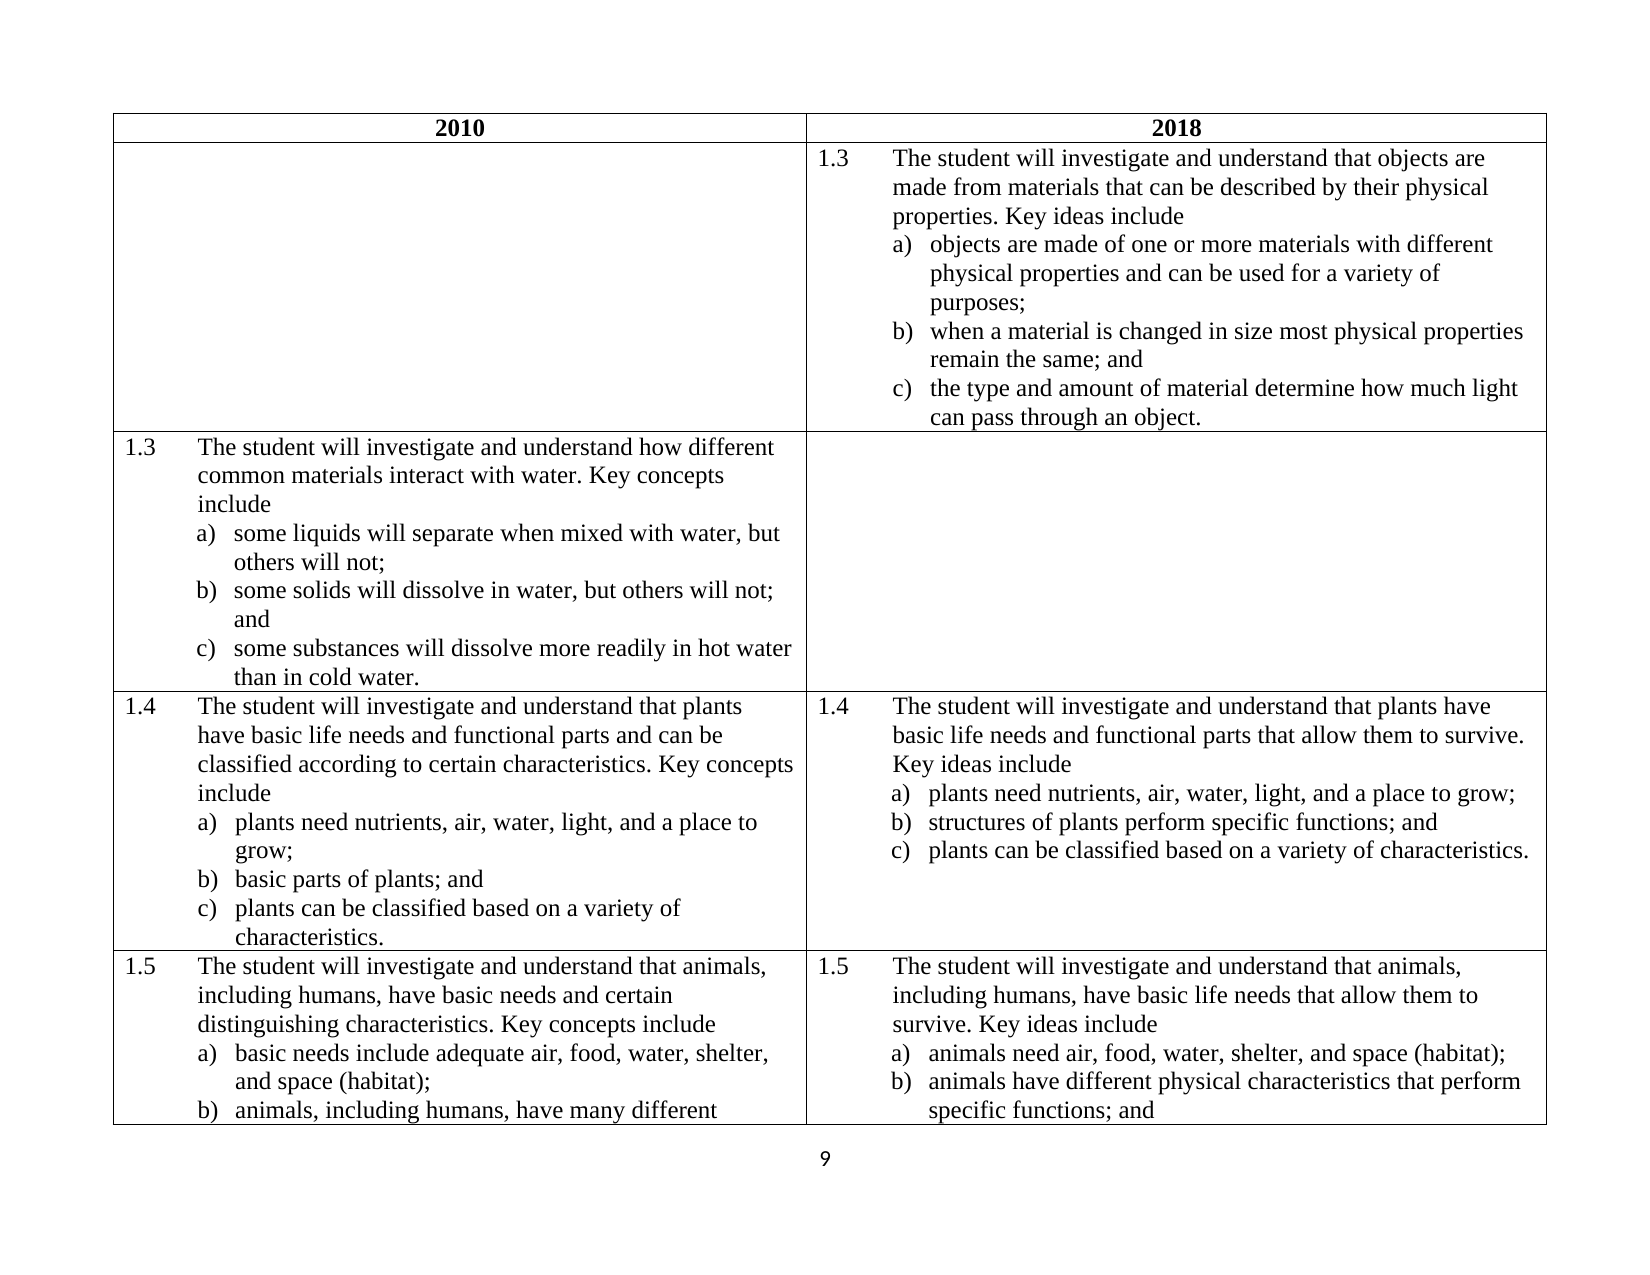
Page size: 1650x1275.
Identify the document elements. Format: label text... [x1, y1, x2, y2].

table_cell [114, 143, 806, 431]
table_cell [807, 432, 1546, 691]
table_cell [114, 951, 806, 1124]
table_cell 1.3 The student will investigate and understand that objects are made from materials that can be described by their physical properties. Key ideas include objects are made of one or more materials with different physical properties and can be used for a variety of purposes; when a material is changed in size most physical properties remain the same; and the type and amount of material determine how much light can pass through an object. [807, 143, 1546, 431]
table_cell 1.3 The student will investigate and understand how different common materials interact with water. Key concepts include some liquids will separate when mixed with water, but others will not; some solids will dissolve in water, but others will not; and some substances will dissolve more readily in hot water than in cold water. [114, 432, 806, 691]
table_cell 1.4 The student will investigate and understand that plants have basic life needs and functional parts that allow them to survive. Key ideas include plants need nutrients, air, water, light, and a place to grow; structures of plants perform specific functions; and plants can be classified based on a variety of characteristics. [807, 692, 1546, 950]
table_cell 1.4 The student will investigate and understand that plants have basic life needs and functional parts and can be classified according to certain characteristics. Key concepts include plants need nutrients, air, water, light, and a place to grow; basic parts of plants; and plants can be classified based on a variety of characteristics. [114, 692, 806, 950]
table_header 2010 [114, 114, 806, 142]
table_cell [807, 951, 1546, 1124]
table_header 2018 [807, 114, 1546, 142]
